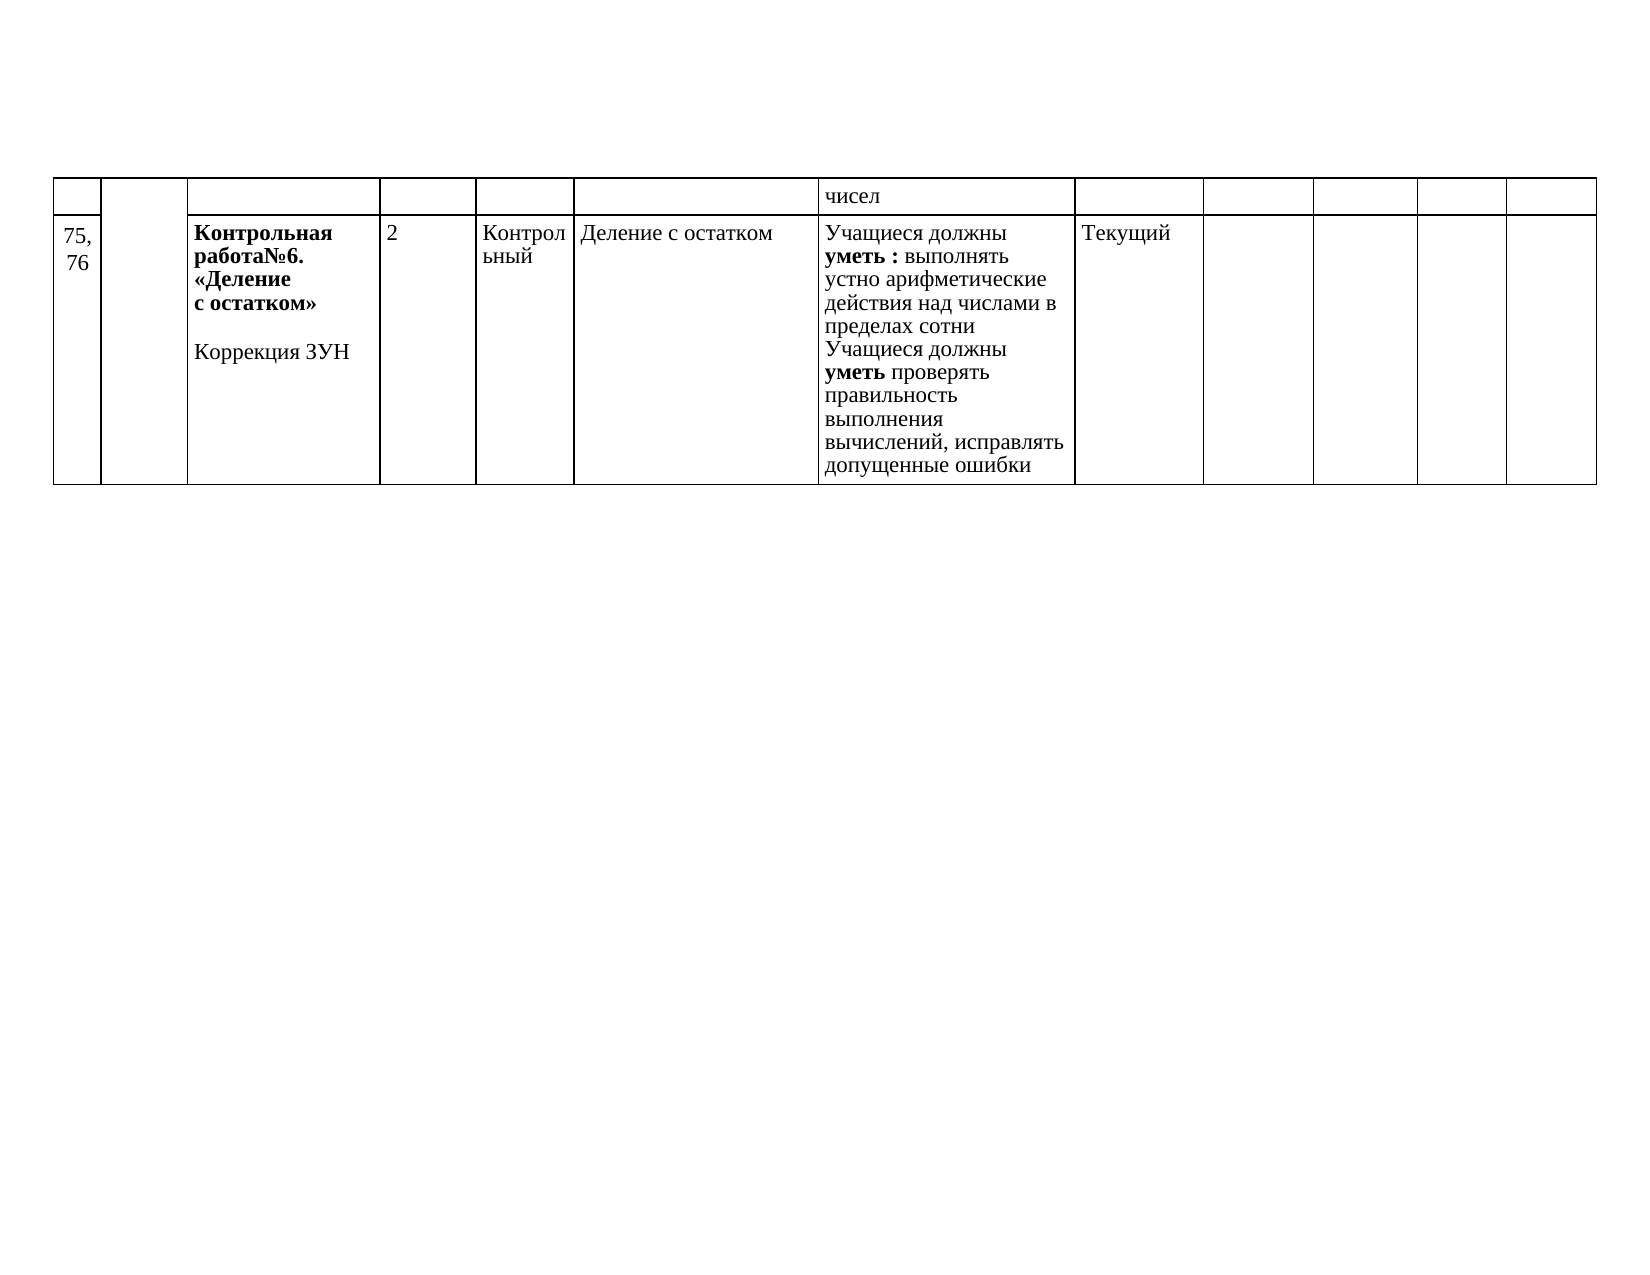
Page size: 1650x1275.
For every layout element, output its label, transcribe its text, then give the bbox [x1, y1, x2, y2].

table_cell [1076, 179, 1203, 214]
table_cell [819, 179, 1074, 214]
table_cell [477, 179, 573, 214]
table_cell [1507, 179, 1596, 214]
table_cell Контрольная работа№6. «Деление с остатком» Коррекция ЗУН [188, 216, 379, 484]
table_cell [1314, 216, 1417, 484]
table_cell Деление с остатком [575, 216, 818, 484]
table_cell 2 [381, 216, 475, 484]
table_cell Учащиеся должны уметь : выполнять устно арифметические действия над числами в пределах сотни Учащиеся должны уметь проверять правильность выполнения вычислений, исправлять допущенные ошибки [819, 216, 1074, 484]
table_cell [1204, 216, 1313, 484]
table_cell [188, 179, 379, 214]
table_cell [102, 179, 187, 484]
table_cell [1314, 179, 1417, 214]
table_cell [1204, 179, 1313, 214]
table_cell Текущий [1076, 216, 1203, 484]
table_cell [1507, 216, 1596, 484]
table_cell 75, 76 [54, 216, 100, 484]
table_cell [575, 179, 818, 214]
table_cell [1418, 216, 1506, 484]
table_cell 1 [381, 179, 475, 214]
table_cell 74 [54, 179, 100, 214]
table_cell [1418, 179, 1506, 214]
table_cell Контрольный [477, 216, 573, 484]
